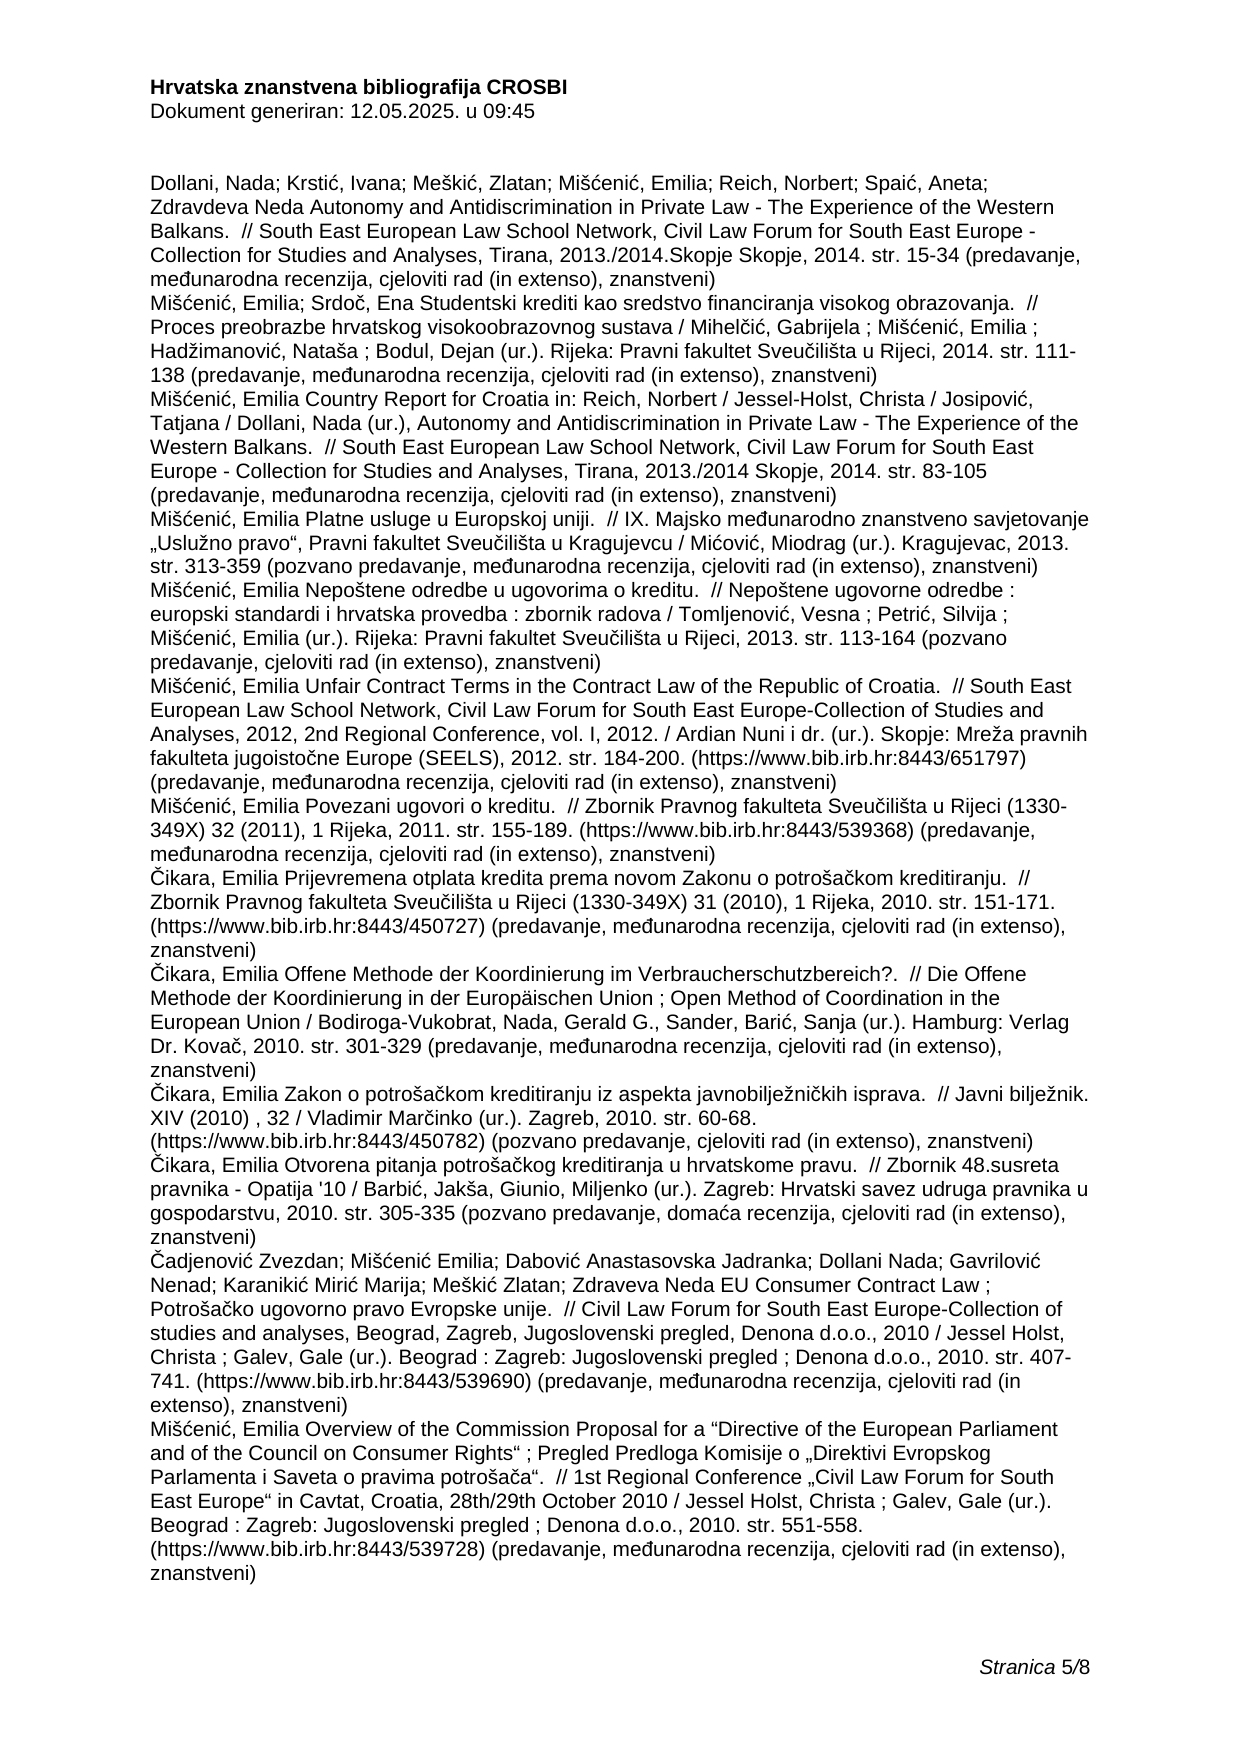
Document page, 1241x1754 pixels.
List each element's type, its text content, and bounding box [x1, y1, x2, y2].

text Čikara, Emilia [150, 866, 1090, 962]
text Čikara, Emilia [150, 1081, 1090, 1153]
text Mišćenić, Emilia [150, 387, 1090, 506]
text Dollani, Nada; Krstić, Ivana; Meškić, Zlatan; Mišćenić, Emilia; Reich, Norbert; Spaić, Aneta; Zdravdeva Neda [150, 171, 1090, 291]
text Mišćenić, Emilia [150, 578, 1090, 674]
text Mišćenić, Emilia [150, 1417, 1090, 1584]
text Čikara, Emilia [150, 962, 1090, 1081]
text Mišćenić, Emilia [150, 506, 1090, 578]
text Mišćenić, Emilia [150, 674, 1090, 794]
text Mišćenić, Emilia; Srdoč, Ena [150, 291, 1090, 387]
text Čadjenović Zvezdan; Mišćenić Emilia; Dabović Anastasovska Jadranka; Dollani Nada; Gavrilović Nenad; Karanikić Mirić Marija; Meškić Zlatan; Zdraveva Neda [150, 1249, 1090, 1417]
text Mišćenić, Emilia [150, 794, 1090, 866]
text Čikara, Emilia [150, 1153, 1090, 1249]
